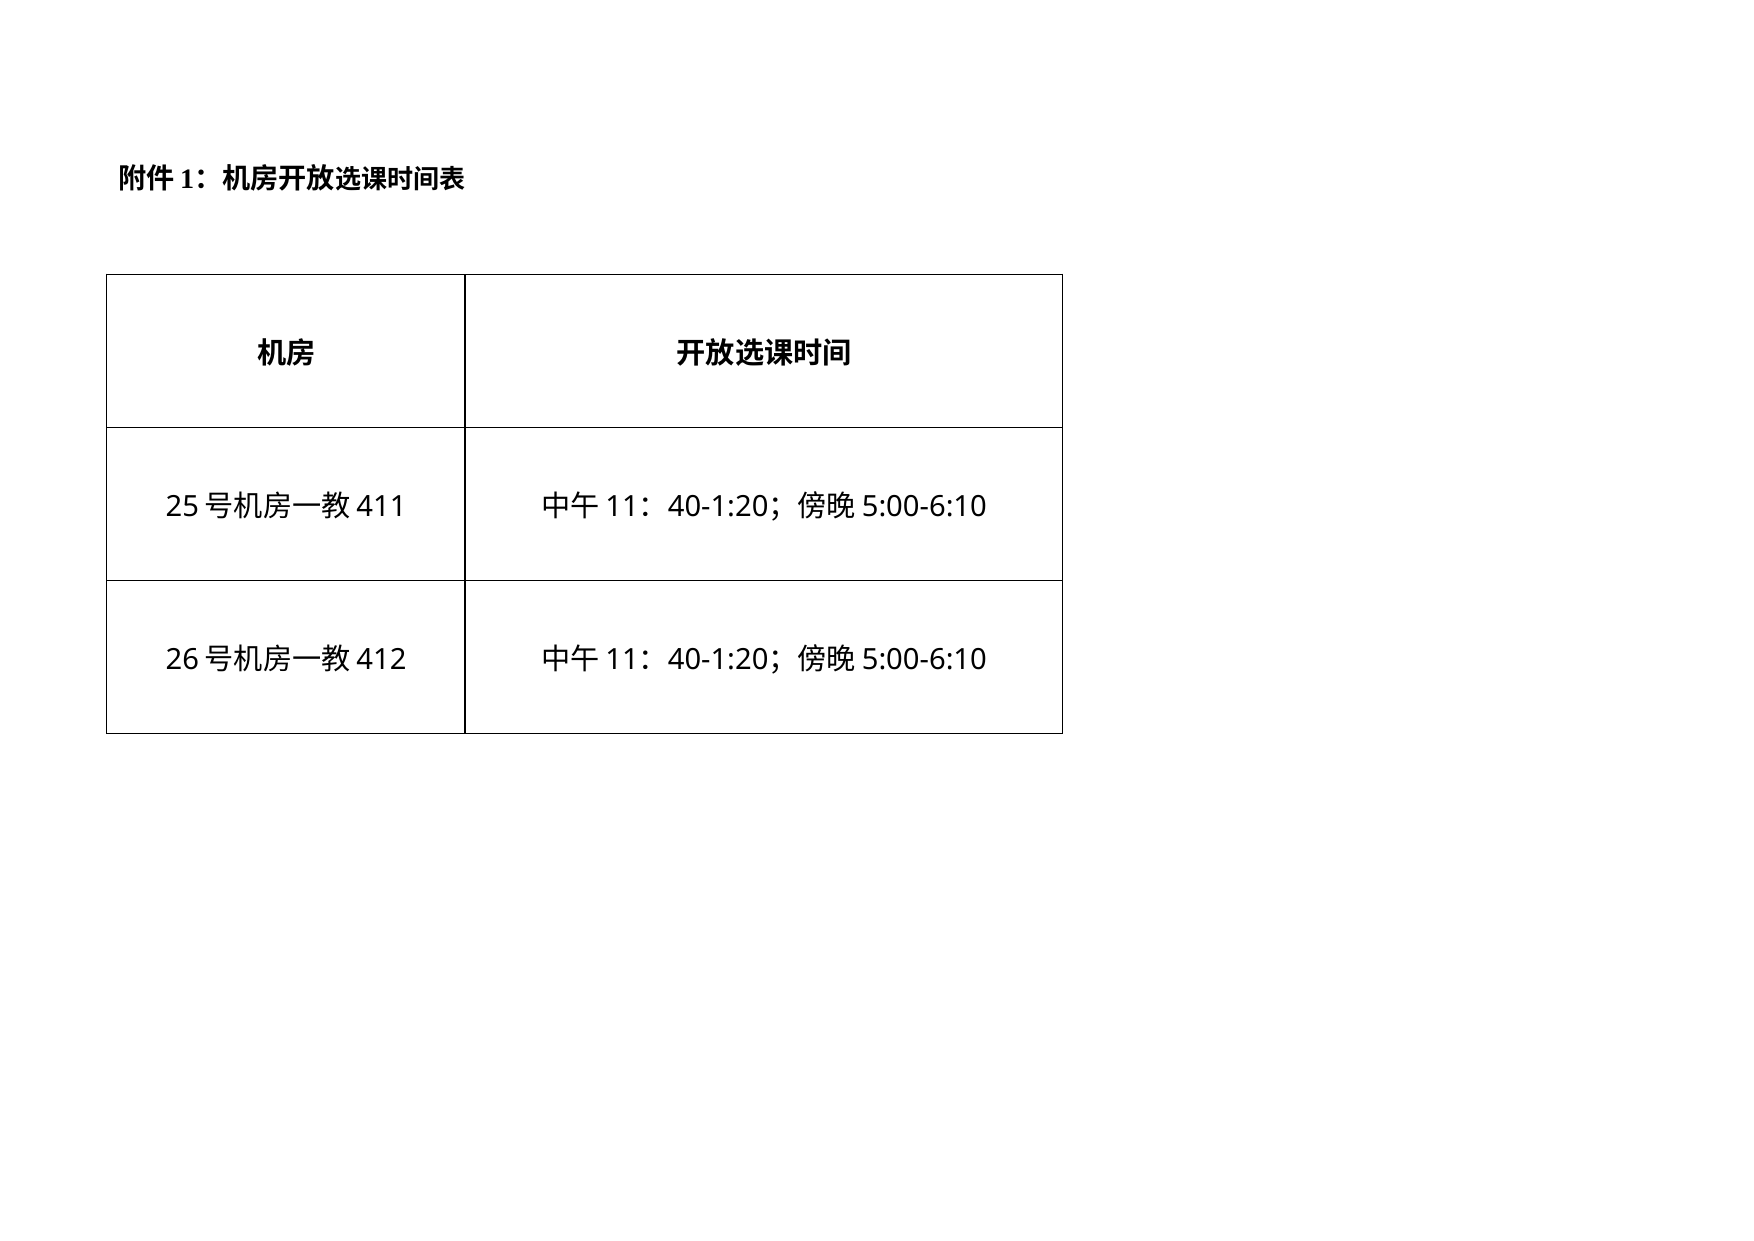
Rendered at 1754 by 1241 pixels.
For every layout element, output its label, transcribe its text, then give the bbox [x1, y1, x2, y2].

table_cell 中午11：40-1:20；傍晚5:00-6:10 [466, 428, 1062, 580]
table_header 机房 [107, 275, 464, 427]
text 附件1：机房开放选课时间表 [118, 143, 1636, 208]
table_cell 25号机房一教411 [107, 428, 464, 580]
table_cell 中午11：40-1:20；傍晚5:00-6:10 [466, 581, 1062, 733]
table_header 开放选课时间 [466, 275, 1062, 427]
table_cell 26号机房一教412 [107, 581, 464, 733]
